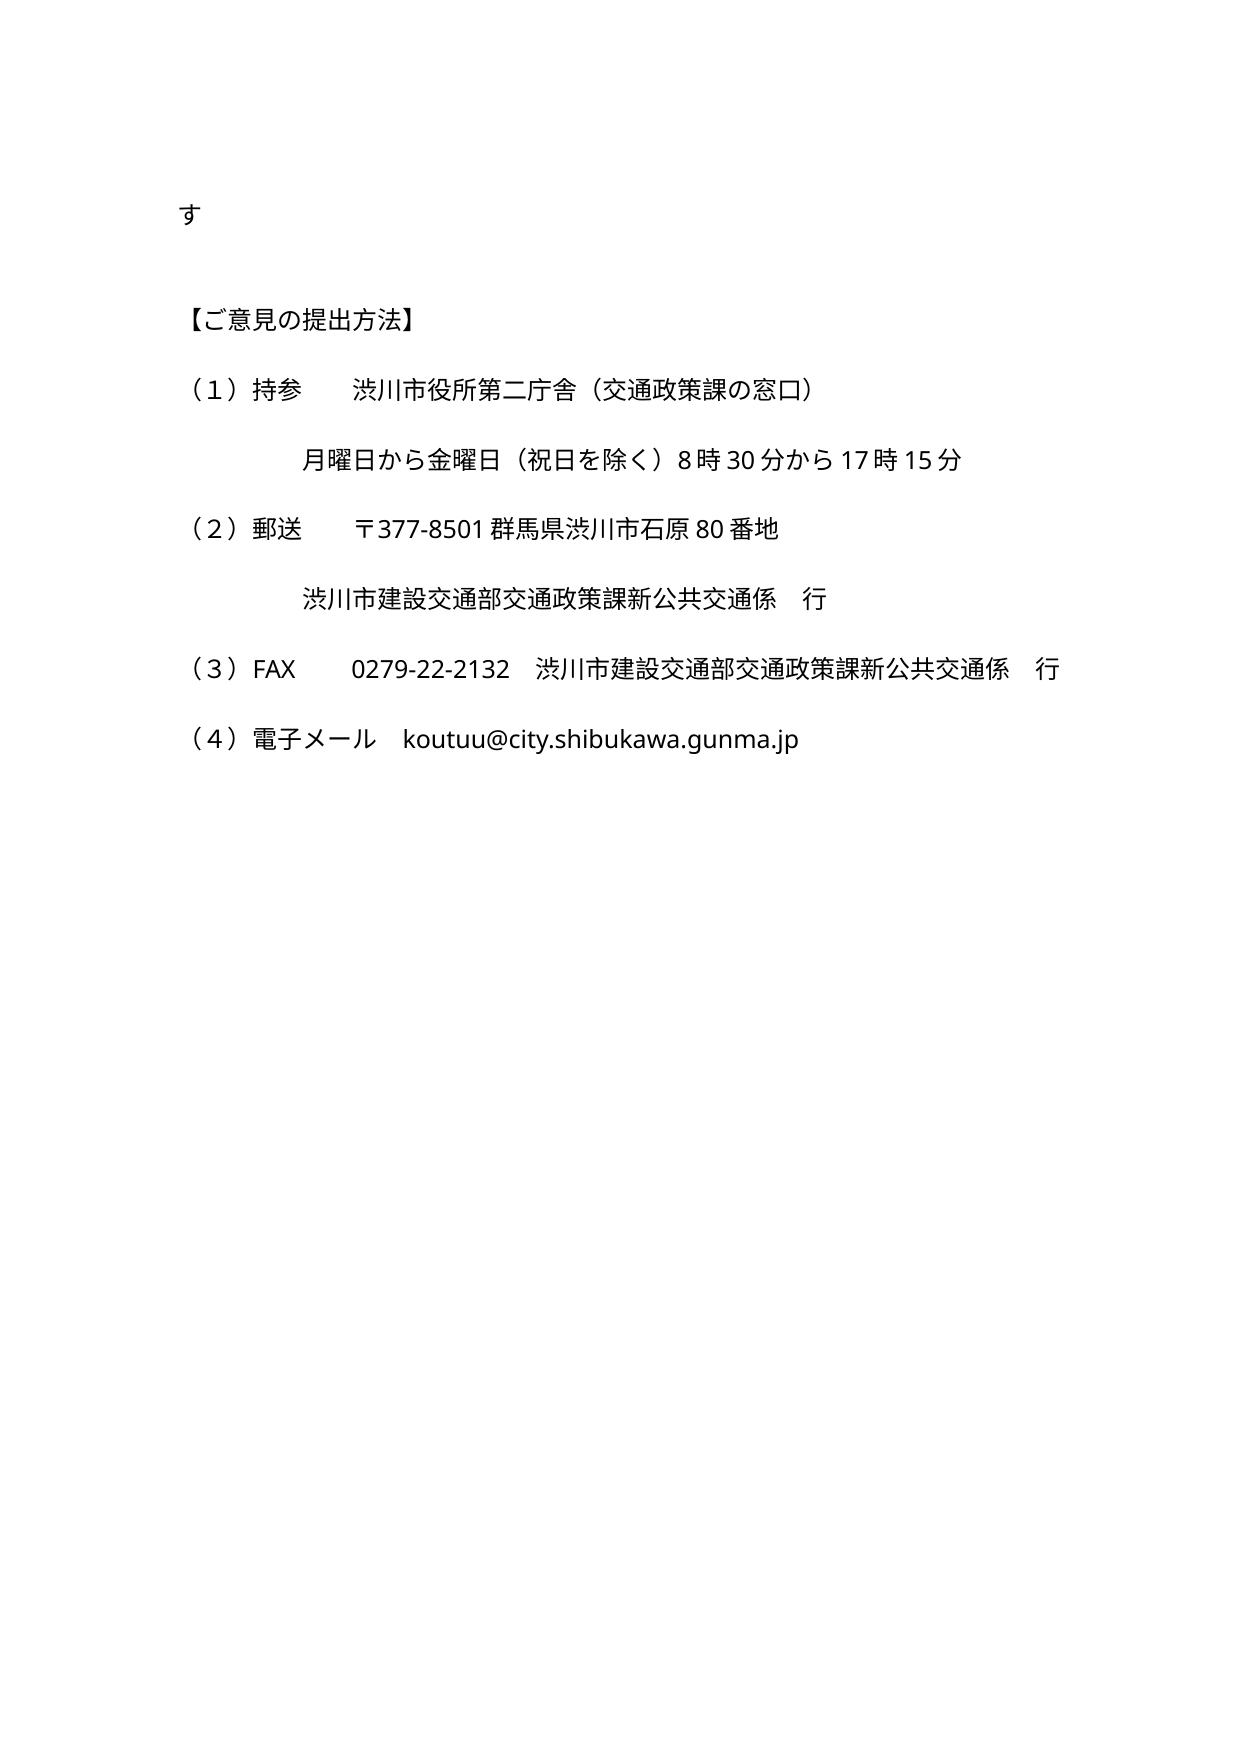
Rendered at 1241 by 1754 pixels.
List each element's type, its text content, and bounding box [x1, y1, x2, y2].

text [177, 179, 1063, 249]
text （３）FAX 0279-22-2132 渋川市建設交通部交通政策課新公共交通係 行 [177, 633, 1063, 702]
text （４）電子メール koutuu@city.shibukawa.gunma.jp [177, 702, 1063, 772]
text （１）持参 渋川市役所第二庁舎（交通政策課の窓口） [177, 353, 1063, 423]
text （２）郵送 〒377-8501群馬県渋川市石原80番地 [177, 493, 1063, 563]
text 渋川市建設交通部交通政策課新公共交通係 行 [177, 563, 1063, 633]
text 月曜日から金曜日（祝日を除く）8時30分から17時15分 [177, 423, 1063, 493]
text 【ご意見の提出方法】 [177, 284, 1063, 353]
